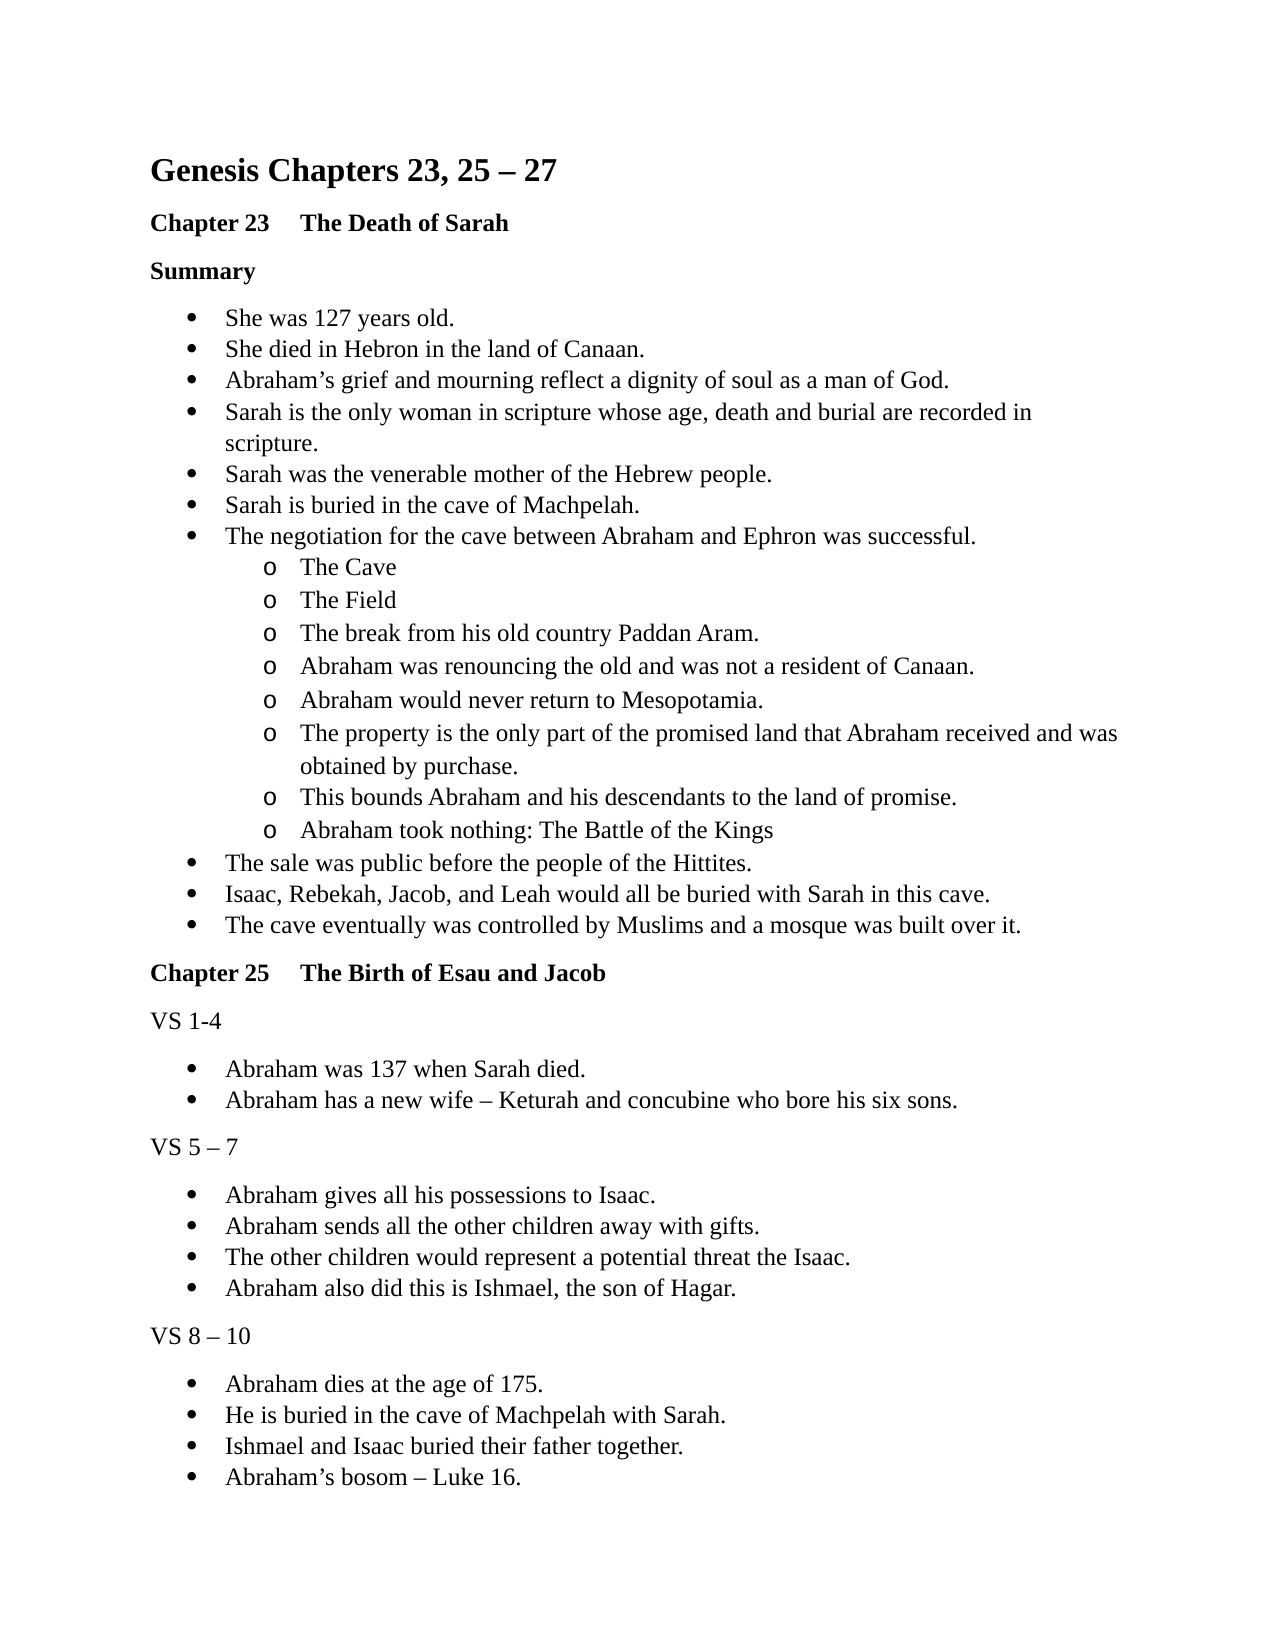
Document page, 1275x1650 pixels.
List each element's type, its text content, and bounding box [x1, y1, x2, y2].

list Ishmael and Isaac buried their father together. [187, 1431, 1125, 1459]
list Sarah was the venerable mother of the Hebrew people. [187, 459, 1125, 487]
text Chapter 23 The Death of Sarah [150, 208, 1125, 237]
text Chapter 25 The Birth of Esau and Jacob [150, 958, 1125, 987]
text VS 1-4 [150, 1006, 1125, 1035]
list Abraham sends all the other children away with gifts. [187, 1211, 1125, 1240]
list Abraham’s grief and mourning reflect a dignity of soul as a man of God. [187, 366, 1125, 394]
list Abraham would never return to Mesopotamia. [262, 685, 1125, 716]
text Genesis Chapters 23, 25 – 27 [150, 150, 1125, 188]
text VS 8 – 10 [150, 1321, 1125, 1350]
list Sarah is the only woman in scripture whose age, death and burial are recorded in scripture. [187, 397, 1125, 456]
list The break from his old country Paddan Aram. [262, 618, 1125, 649]
list The Field [262, 585, 1125, 616]
list The sale was public before the people of the Hittites. [187, 848, 1125, 877]
list The other children would represent a potential threat the Isaac. [187, 1242, 1125, 1271]
list This bounds Abraham and his descendants to the land of promise. [262, 782, 1125, 813]
list Abraham also did this is Ishmael, the son of Hagar. [187, 1273, 1125, 1302]
list Abraham dies at the age of 175. [187, 1369, 1125, 1397]
list She was 127 years old. [187, 303, 1125, 332]
list The property is the only part of the promised land that Abraham received and was obtained by purchase. [262, 718, 1125, 780]
text Summary [150, 256, 1125, 284]
list She died in Hebron in the land of Canaan. [187, 334, 1125, 363]
list He is buried in the cave of Machpelah with Sarah. [187, 1400, 1125, 1428]
list Sarah is buried in the cave of Machpelah. [187, 490, 1125, 518]
list The negotiation for the cave between Abraham and Ephron was successful. [187, 521, 1125, 549]
list The Cave [262, 552, 1125, 583]
list Abraham has a new wife – Keturah and concubine who bore his six sons. [187, 1085, 1125, 1113]
list Abraham gives all his possessions to Isaac. [187, 1180, 1125, 1209]
list The cave eventually was controlled by Muslims and a mosque was built over it. [187, 911, 1125, 939]
list Abraham was renouncing the old and was not a resident of Canaan. [262, 651, 1125, 682]
list Abraham’s bosom – Luke 16. [187, 1462, 1125, 1491]
list Abraham was 137 when Sarah died. [187, 1054, 1125, 1082]
list Abraham took nothing: The Battle of the Kings [262, 815, 1125, 846]
text VS 5 – 7 [150, 1132, 1125, 1161]
list Isaac, Rebekah, Jacob, and Leah would all be buried with Sarah in this cave. [187, 879, 1125, 908]
